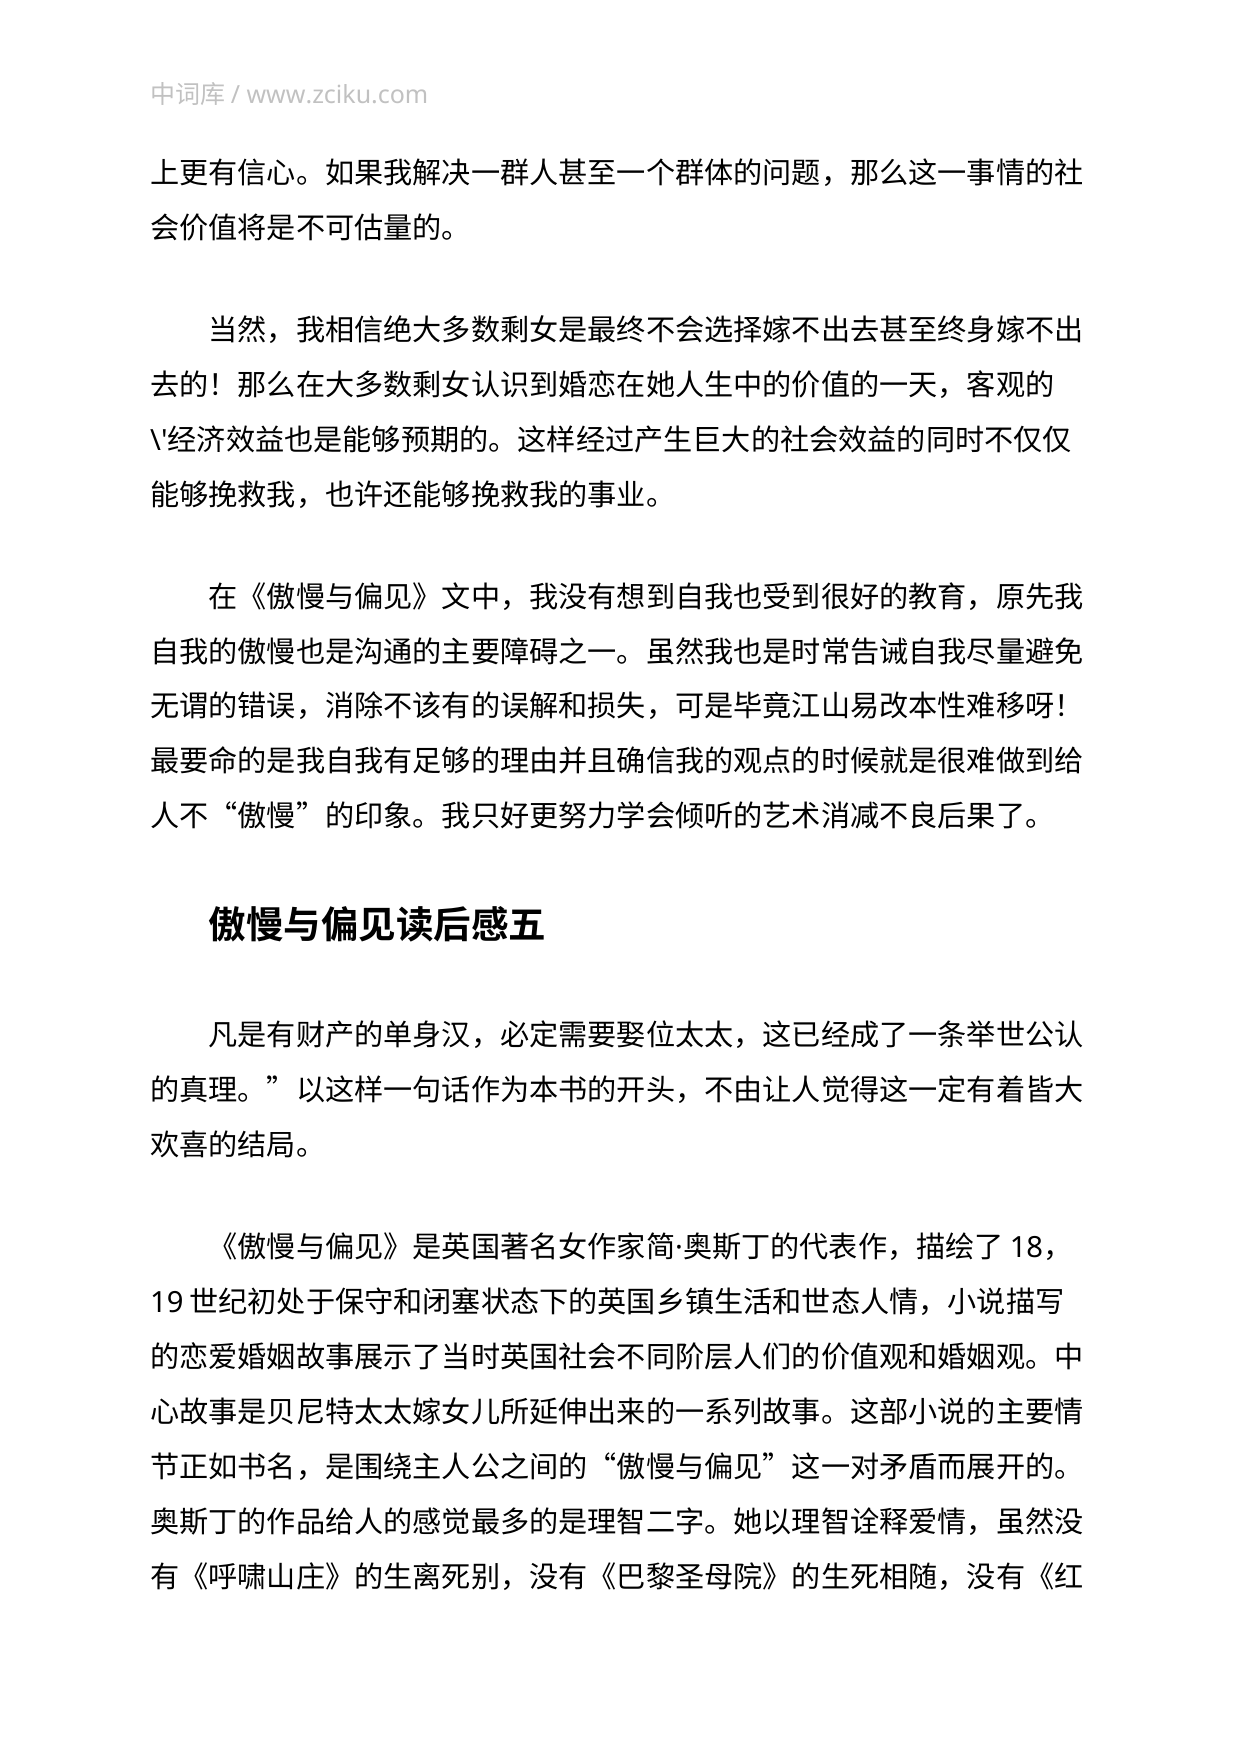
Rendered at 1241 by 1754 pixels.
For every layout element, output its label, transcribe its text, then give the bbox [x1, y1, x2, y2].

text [150, 150, 1090, 247]
text 傲慢与偏见读后感五 [150, 894, 1090, 949]
text 当然，我相信绝大多数剩女是最终不会选择嫁不出去甚至终身嫁不出去的！那么在大多数剩女认识到婚恋在她人生中的价值的一天，客观的\'经济效益也是能够预期的。这样经过产生巨大的社会效益的同时不仅仅能够挽救我，也许还能够挽救我的事业。 [150, 307, 1090, 514]
text 在《傲慢与偏见》文中，我没有想到自我也受到很好的教育，原先我自我的傲慢也是沟通的主要障碍之一。虽然我也是时常告诫自我尽量避免无谓的错误，消除不该有的误解和损失，可是毕竟江山易改本性难移呀！最要命的是我自我有足够的理由并且确信我的观点的时候就是很难做到给人不“傲慢”的印象。我只好更努力学会倾听的艺术消减不良后果了。 [150, 573, 1090, 835]
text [150, 1223, 1090, 1595]
text 凡是有财产的单身汉，必定需要娶位太太，这已经成了一条举世公认的真理。”以这样一句话作为本书的开头，不由让人觉得这一定有着皆大欢喜的结局。 [150, 1012, 1090, 1164]
